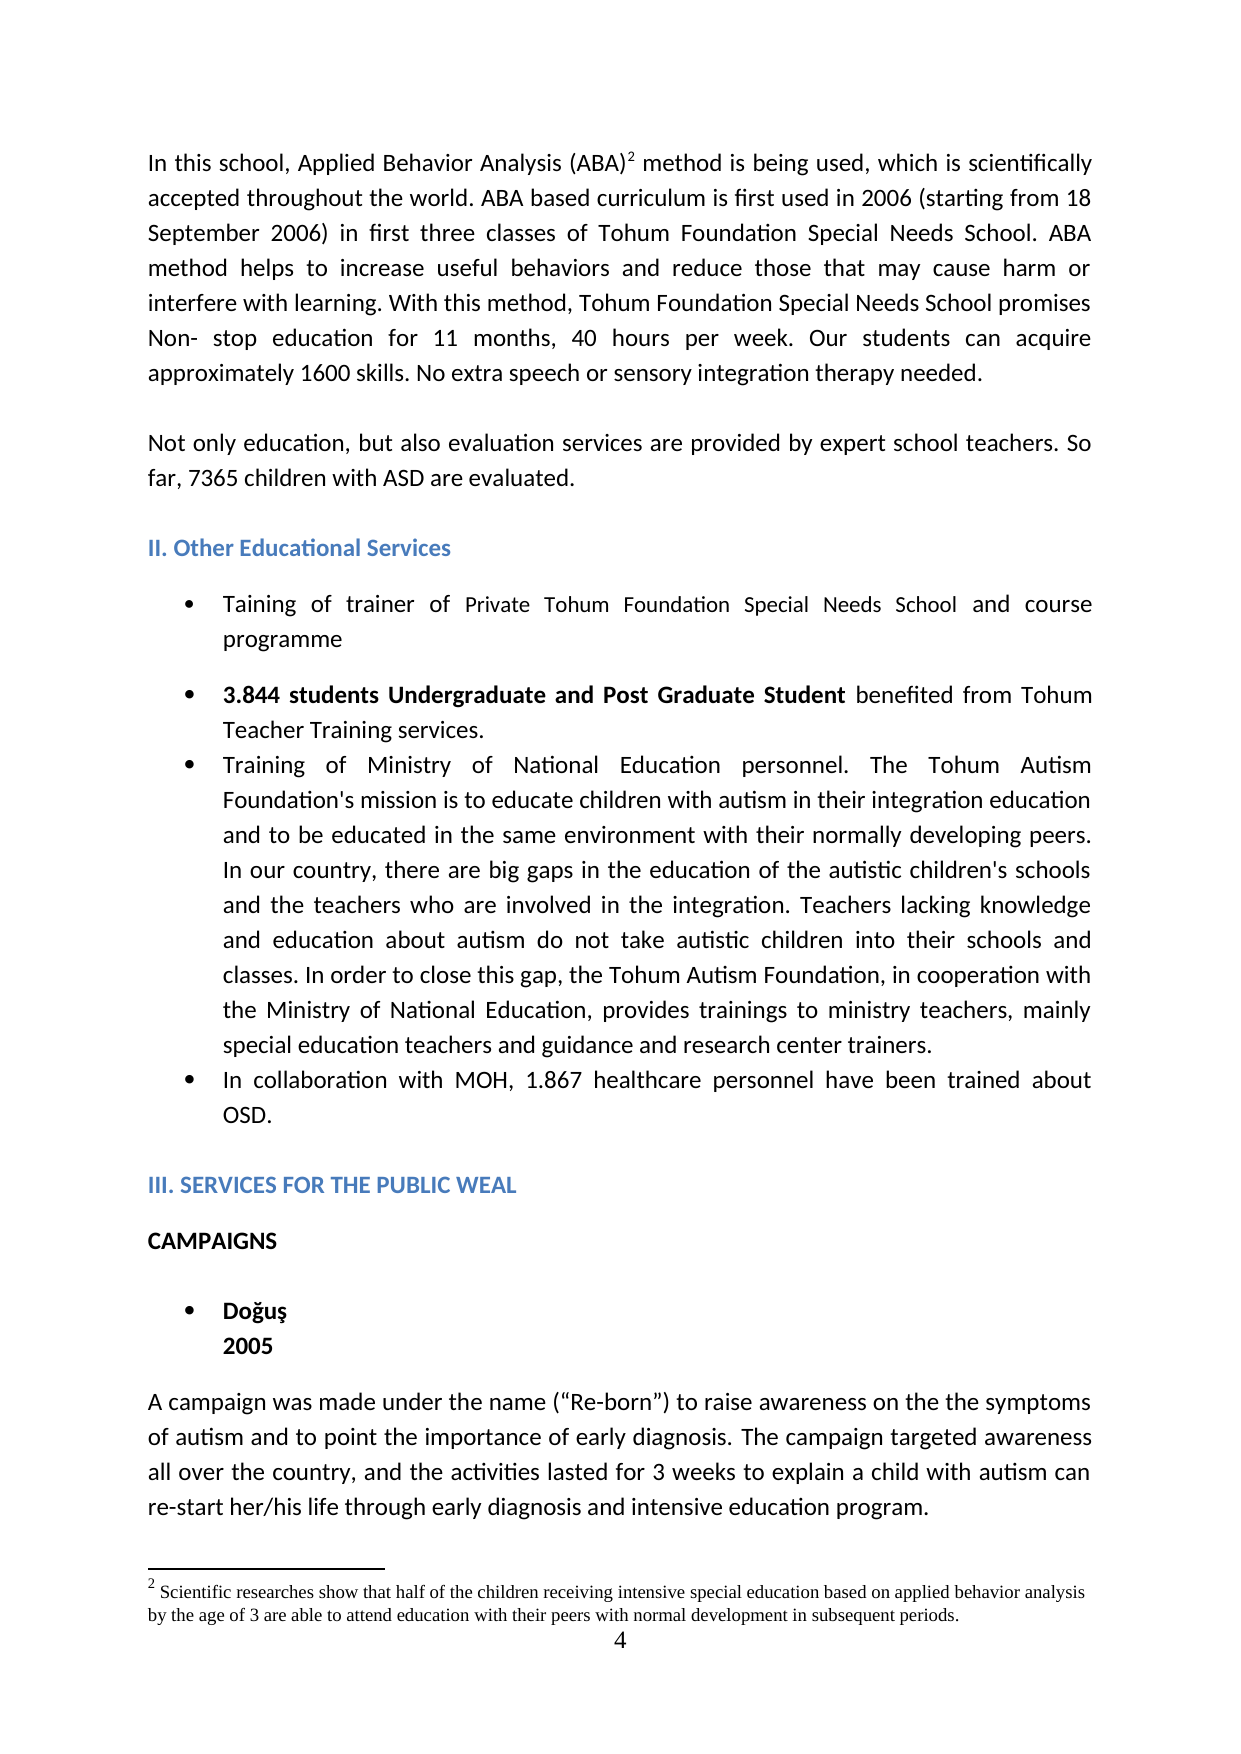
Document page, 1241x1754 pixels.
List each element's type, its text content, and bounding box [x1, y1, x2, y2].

text III. SERVICES FOR THE PUBLIC WEAL [148, 1169, 1093, 1200]
list 2005 [223, 1330, 1093, 1361]
text In this school, Applied Behavior Analysis (ABA) method is being used, which is scientifically accepted throughout the world. ABA based curriculum is first used in 2006 (starting from 18 September 2006) in first three classes of Tohum Foundation Special Needs School. ABA method helps to increase useful behaviors and reduce those that may cause harm or interfere with learning. With this method, Tohum Foundation Special Needs School promises Non- stop education for 11 months, 40 hours per week. Our students can acquire approximately 1600 skills. No extra speech or sensory integration therapy needed. [148, 148, 1093, 388]
text II. Other Educational Services [118, 533, 1093, 563]
text Not only education, but also evaluation services are provided by expert school teachers. So far, 7365 children with ASD are evaluated. [148, 428, 1093, 493]
list Training of Ministry of National Education personnel. The Tohum Autism Foundation's mission is to educate children with autism in their integration education and to be educated in the same environment with their normally developing peers. In our country, there are big gaps in the education of the autistic children's schools and the teachers who are involved in the integration. Teachers lacking knowledge and education about autism do not take autistic children into their schools and classes. In order to close this gap, the Tohum Autism Foundation, in cooperation with the Ministry of National Education, provides trainings to ministry teachers, mainly special education teachers and guidance and research center trainers. [185, 749, 1093, 1060]
text CAMPAIGNS [148, 1225, 1093, 1256]
list Taining of trainer of Private Tohum Foundation Special Needs School and course programme [185, 588, 1093, 654]
list 3.844 students Undergraduate and Post Graduate Student benefited from Tohum Teacher Training services. [185, 679, 1093, 745]
text A campaign was made under the name (“Re-born”) to raise awareness on the the symptoms of autism and to point the importance of early diagnosis. The campaign targeted awareness all over the country, and the activities lasted for 3 weeks to explain a child with autism can re-start her/his life through early diagnosis and intensive education program. [148, 1386, 1093, 1521]
list In collaboration with MOH, 1.867 healthcare personnel have been trained about OSD. [185, 1064, 1093, 1130]
list Doğuş [185, 1295, 1093, 1326]
